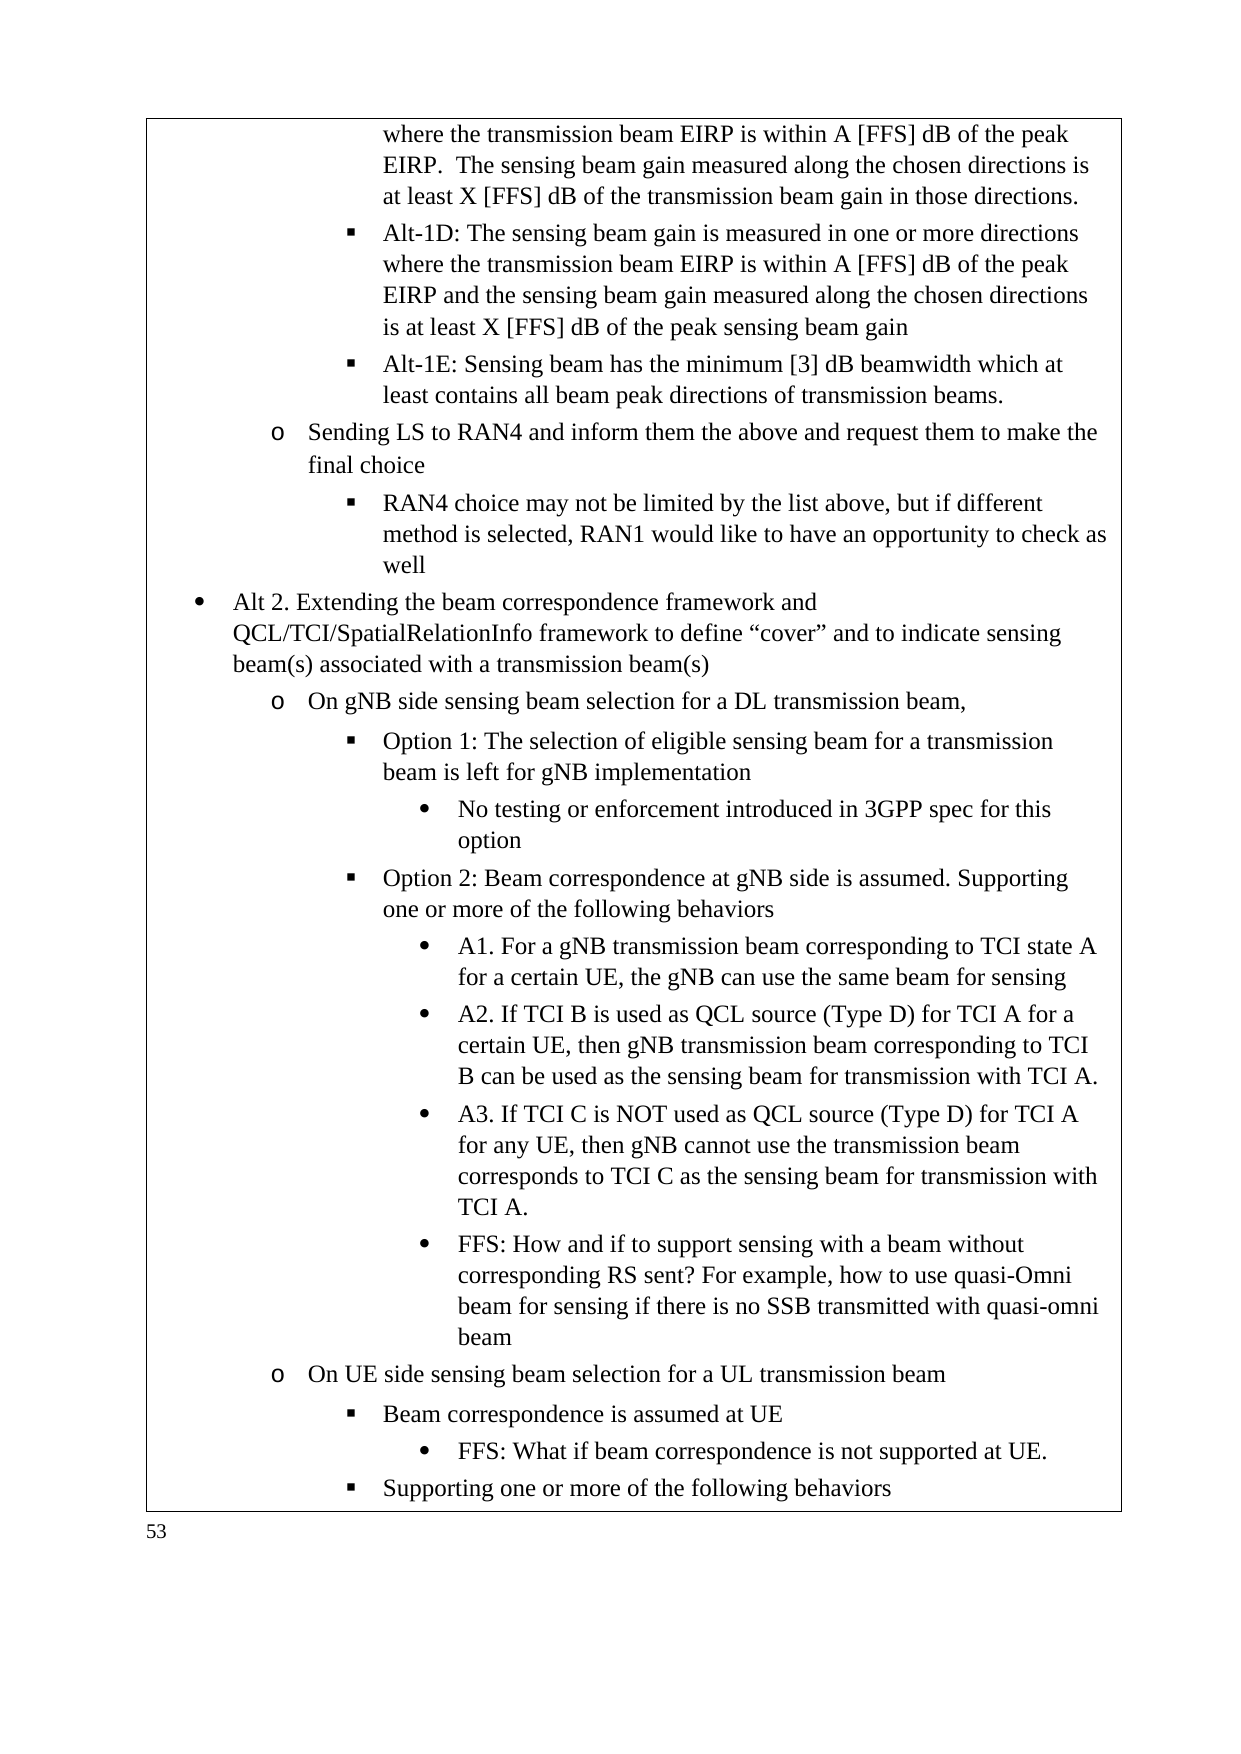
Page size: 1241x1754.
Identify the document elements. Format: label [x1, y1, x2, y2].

table_header [147, 119, 1121, 1511]
